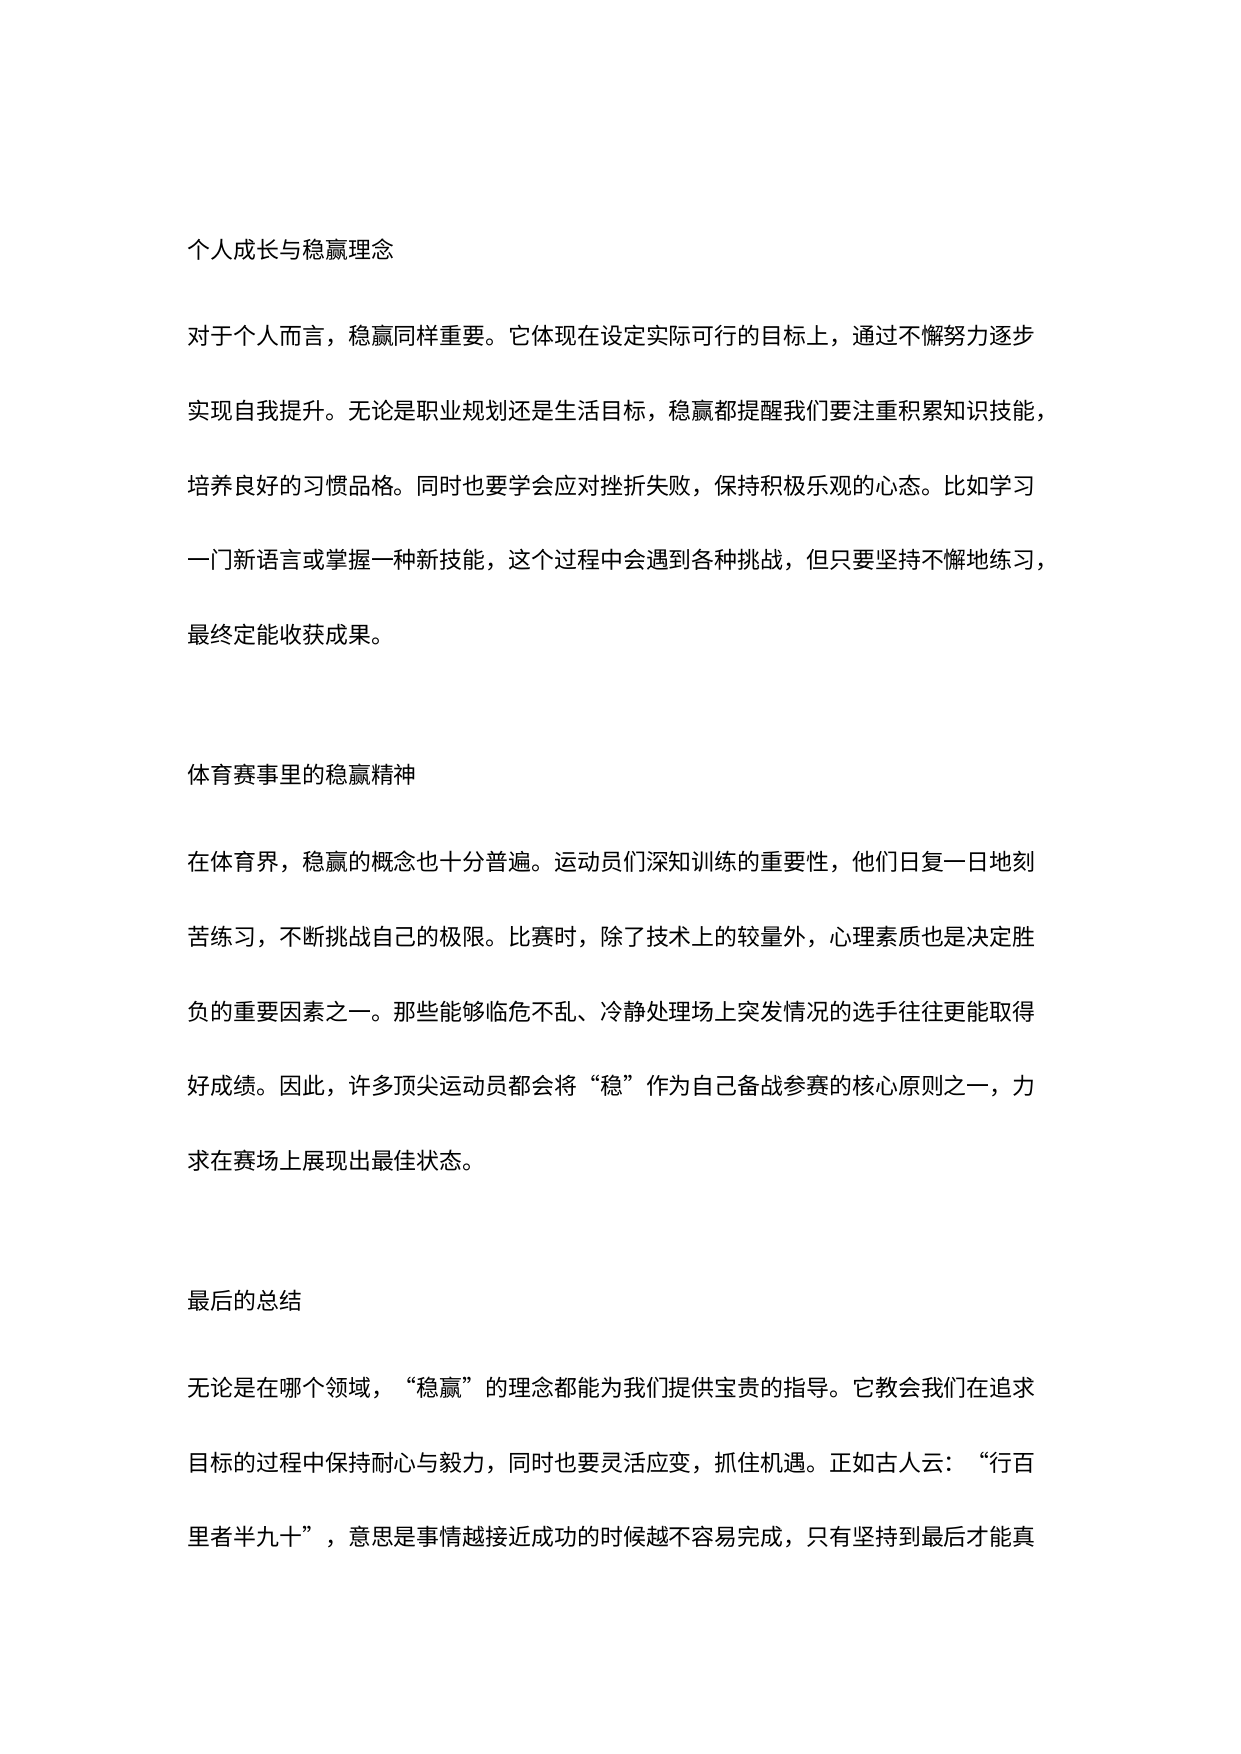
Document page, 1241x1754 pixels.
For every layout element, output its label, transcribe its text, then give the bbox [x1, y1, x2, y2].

text 在体育界，稳赢的概念也十分普遍。运动员们深知训练的重要性，他们日复一日地刻苦练习，不断挑战自己的极限。比赛时，除了技术上的较量外，心理素质也是决定胜负的重要因素之一。那些能够临危不乱、冷静处理场上突发情况的选手往往更能取得好成绩。因此，许多顶尖运动员都会将“稳”作为自己备战参赛的核心原则之一，力求在赛场上展现出最佳状态。 [187, 828, 1053, 1192]
text 最后的总结 [187, 1267, 1053, 1332]
text 对于个人而言，稳赢同样重要。它体现在设定实际可行的目标上，通过不懈努力逐步实现自我提升。无论是职业规划还是生活目标，稳赢都提醒我们要注重积累知识技能，培养良好的习惯品格。同时也要学会应对挫折失败，保持积极乐观的心态。比如学习一门新语言或掌握一种新技能，这个过程中会遇到各种挑战，但只要坚持不懈地练习，最终定能收获成果。 [187, 302, 1053, 666]
text 体育赛事里的稳赢精神 [187, 742, 1053, 807]
text 个人成长与稳赢理念 [187, 216, 1053, 281]
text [187, 1354, 1053, 1568]
